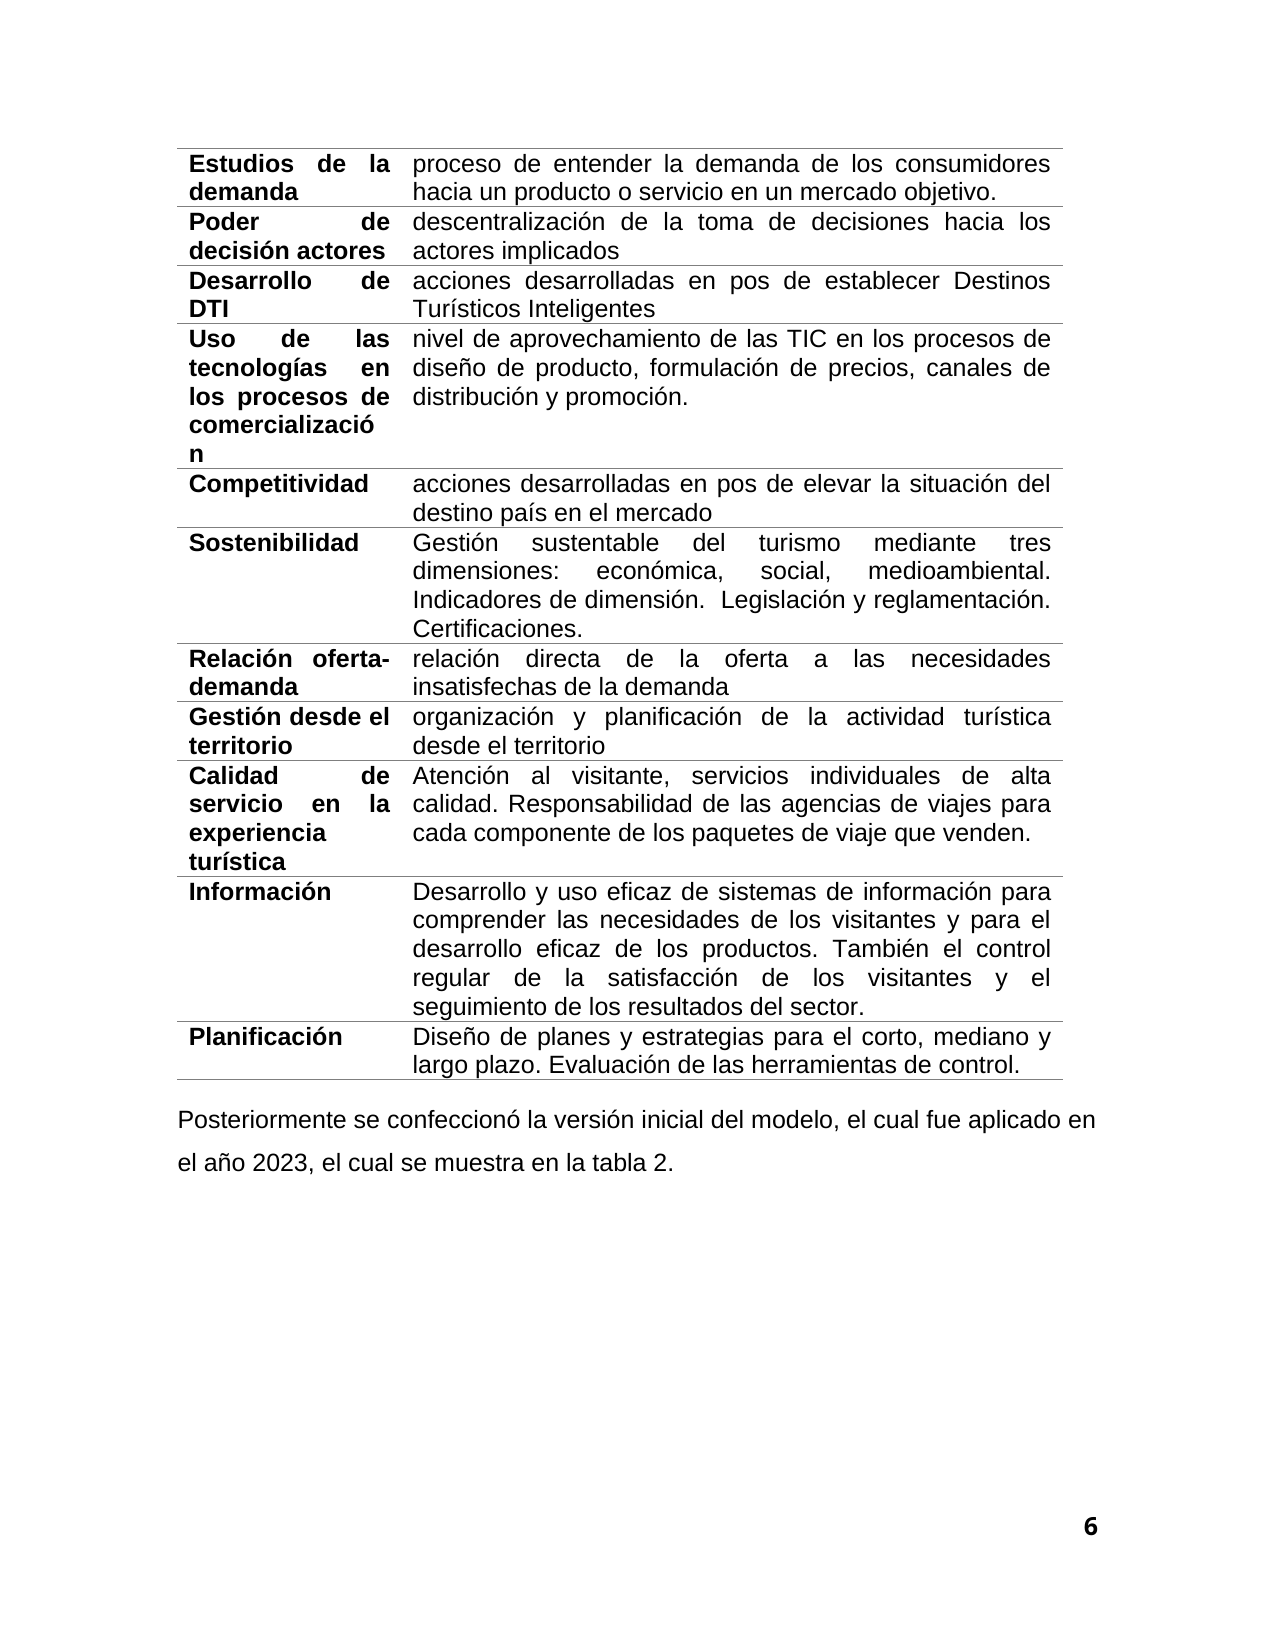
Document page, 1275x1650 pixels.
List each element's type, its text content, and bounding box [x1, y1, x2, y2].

table_cell Calidad de servicio en la experiencia turística [177, 761, 401, 876]
table_cell organización y planificación de la actividad turística desde el territorio [401, 702, 1063, 760]
text Posteriormente se confeccionó la versión inicial del modelo, el cual fue aplicado en el año 2023, el cual se muestra en la tabla 2. [177, 1105, 1098, 1177]
table_cell Gestión desde el territorio [177, 702, 401, 760]
table_cell Planificación [177, 1022, 401, 1079]
table_cell relación directa de la oferta a las necesidades insatisfechas de la demanda [401, 644, 1063, 701]
table_cell Desarrollo de DTI [177, 266, 401, 323]
table_cell Información [177, 877, 401, 1021]
table_cell Relación oferta-demanda [177, 644, 401, 701]
table_cell acciones desarrolladas en pos de establecer Destinos Turísticos Inteligentes [401, 266, 1063, 323]
table_cell nivel de aprovechamiento de las TIC en los procesos de diseño de producto, formulación de precios, canales de distribución y promoción. [401, 324, 1063, 468]
table_cell Poder de decisión actores [177, 207, 401, 265]
table_cell descentralización de la toma de decisiones hacia los actores implicados [401, 207, 1063, 265]
table_cell Diseño de planes y estrategias para el corto, mediano y largo plazo. Evaluación de las herramientas de control. [401, 1022, 1063, 1079]
table_cell Competitividad [177, 469, 401, 527]
table_cell Atención al visitante, servicios individuales de alta calidad. Responsabilidad de las agencias de viajes para cada componente de los paquetes de viaje que venden. [401, 761, 1063, 876]
table_cell acciones desarrolladas en pos de elevar la situación del destino país en el mercado [401, 469, 1063, 527]
table_cell Uso de las tecnologías en los procesos de comercialización [177, 324, 401, 468]
table_cell proceso de entender la demanda de los consumidores hacia un producto o servicio en un mercado objetivo. [401, 149, 1063, 206]
table_cell Gestión sustentable del turismo mediante tres dimensiones: económica, social, medioambiental. Indicadores de dimensión. Legislación y reglamentación. Certificaciones. [401, 528, 1063, 643]
table_cell Desarrollo y uso eficaz de sistemas de información para comprender las necesidades de los visitantes y para el desarrollo eficaz de los productos. También el control regular de la satisfacción de los visitantes y el seguimiento de los resultados del sector. [401, 877, 1063, 1021]
table_cell Sostenibilidad [177, 528, 401, 643]
table_cell Estudios de la demanda [177, 149, 401, 206]
